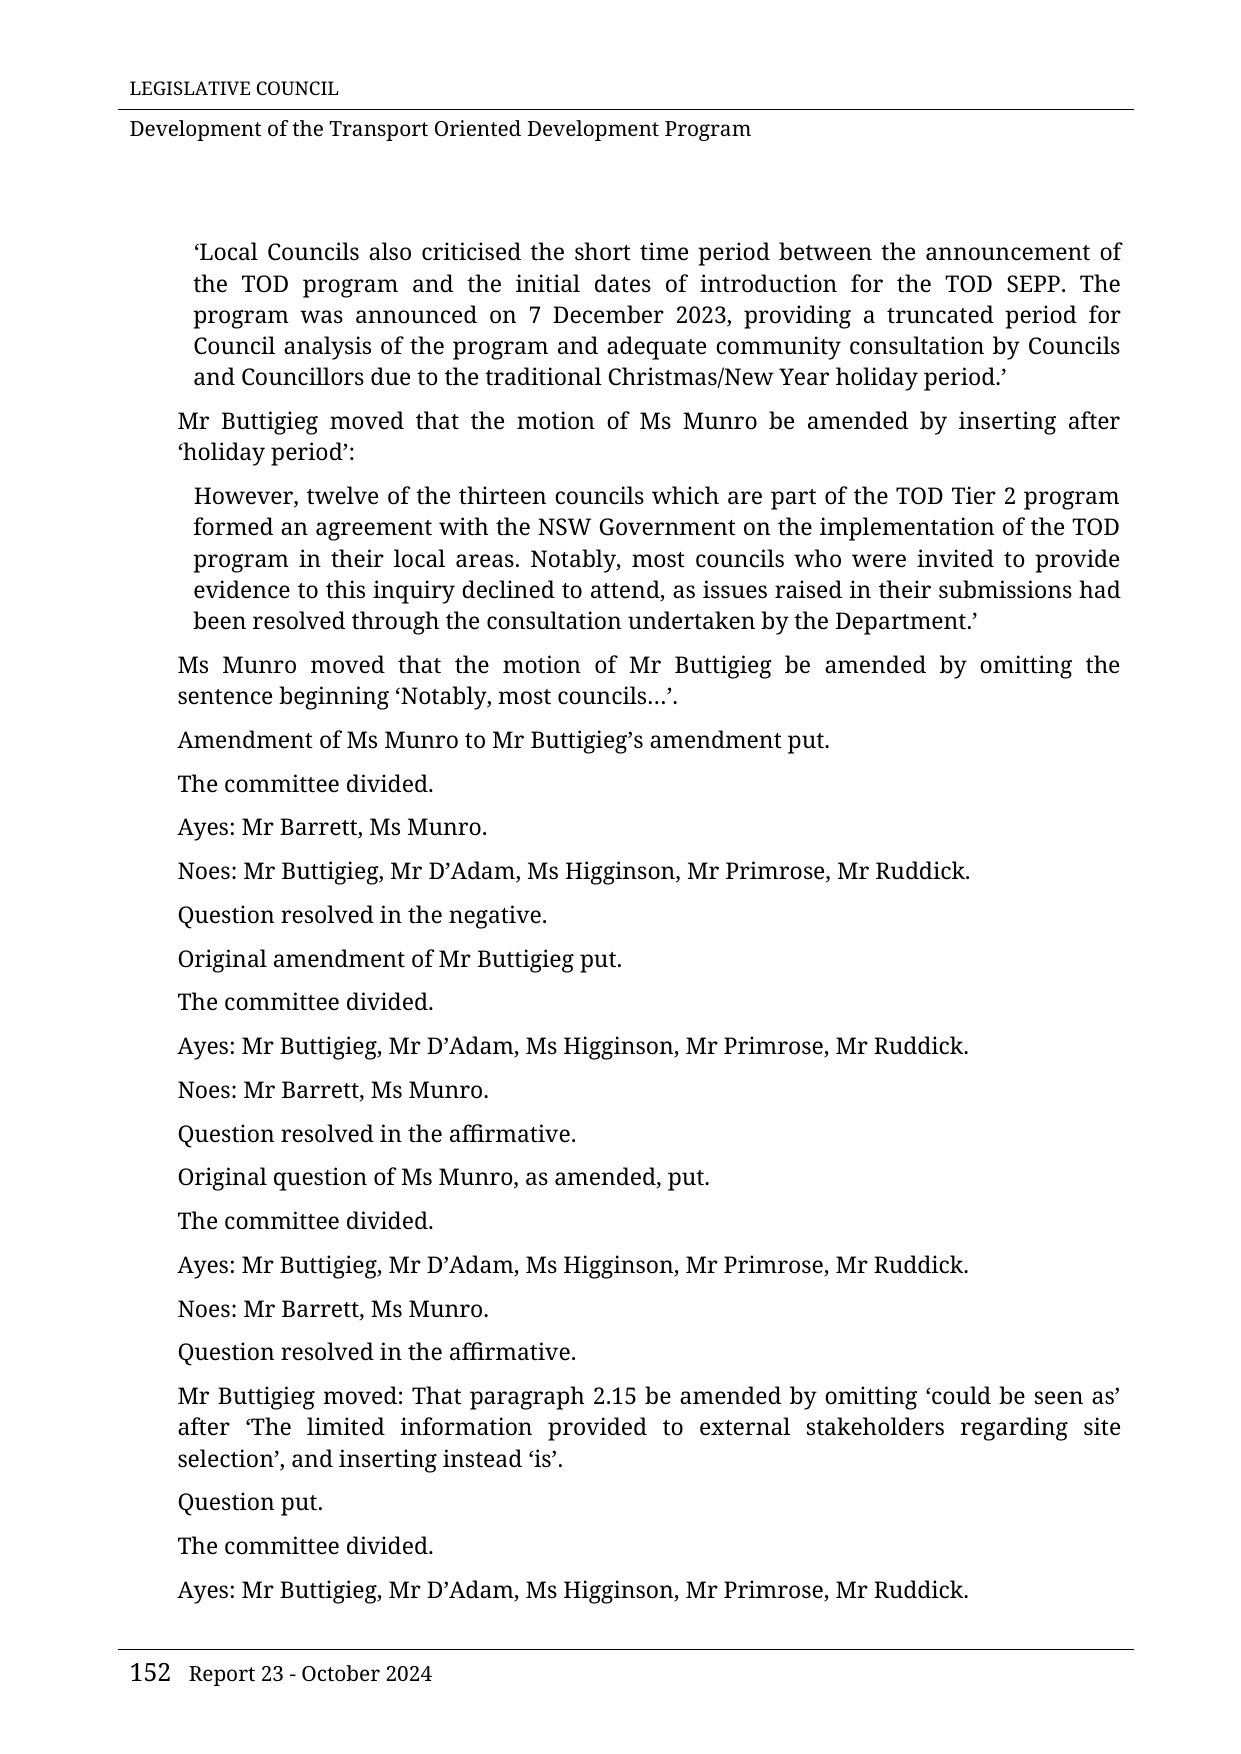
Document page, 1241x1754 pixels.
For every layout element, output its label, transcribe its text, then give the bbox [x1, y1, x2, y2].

text The committee divided. [177, 767, 1122, 799]
text Ayes: Mr Buttigieg, Mr D’Adam, Ms Higginson, Mr Primrose, Mr Ruddick. [177, 1249, 1122, 1280]
text Question resolved in the affirmative. [177, 1117, 1122, 1149]
text Amendment of Ms Munro to Mr Buttigieg’s amendment put. [177, 724, 1122, 755]
text Noes: Mr Buttigieg, Mr D’Adam, Ms Higginson, Mr Primrose, Mr Ruddick. [177, 855, 1122, 886]
text Noes: Mr Barrett, Ms Munro. [177, 1292, 1122, 1324]
text Ayes: Mr Barrett, Ms Munro. [177, 811, 1122, 842]
text Mr Buttigieg moved: That paragraph 2.15 be amended by omitting ‘could be seen as’ after ‘The limited information provided to external stakeholders regarding site selection’, and inserting instead ‘is’. [177, 1380, 1122, 1474]
text Question resolved in the negative. [177, 899, 1122, 930]
text ‘Local Councils also criticised the short time period between the announcement of the TOD program and the initial dates of introduction for the TOD SEPP. The program was announced on 7 December 2023, providing a truncated period for Council analysis of the program and adequate community consultation by Councils and Councillors due to the traditional Christmas/New Year holiday period.’ [193, 236, 1122, 392]
text Noes: Mr Barrett, Ms Munro. [177, 1074, 1122, 1105]
text Question put. [177, 1486, 1122, 1517]
text However, twelve of the thirteen councils which are part of the TOD Tier 2 program formed an agreement with the NSW Government on the implementation of the TOD program in their local areas. Notably, most councils who were invited to provide evidence to this inquiry declined to attend, as issues raised in their submissions had been resolved through the consultation undertaken by the Department.’ [193, 480, 1122, 636]
text Original amendment of Mr Buttigieg put. [177, 942, 1122, 974]
text Ayes: Mr Buttigieg, Mr D’Adam, Ms Higginson, Mr Primrose, Mr Ruddick. [177, 1574, 1122, 1605]
text Mr Buttigieg moved that the motion of Ms Munro be amended by inserting after ‘holiday period’: [177, 405, 1122, 467]
text The committee divided. [177, 1205, 1122, 1236]
text The committee divided. [177, 1530, 1122, 1561]
text Question resolved in the affirmative. [177, 1336, 1122, 1367]
text Original question of Ms Munro, as amended, put. [177, 1161, 1122, 1192]
text Ayes: Mr Buttigieg, Mr D’Adam, Ms Higginson, Mr Primrose, Mr Ruddick. [177, 1030, 1122, 1061]
text The committee divided. [177, 986, 1122, 1017]
text Ms Munro moved that the motion of Mr Buttigieg be amended by omitting the sentence beginning ‘Notably, most councils…’. [177, 649, 1122, 711]
